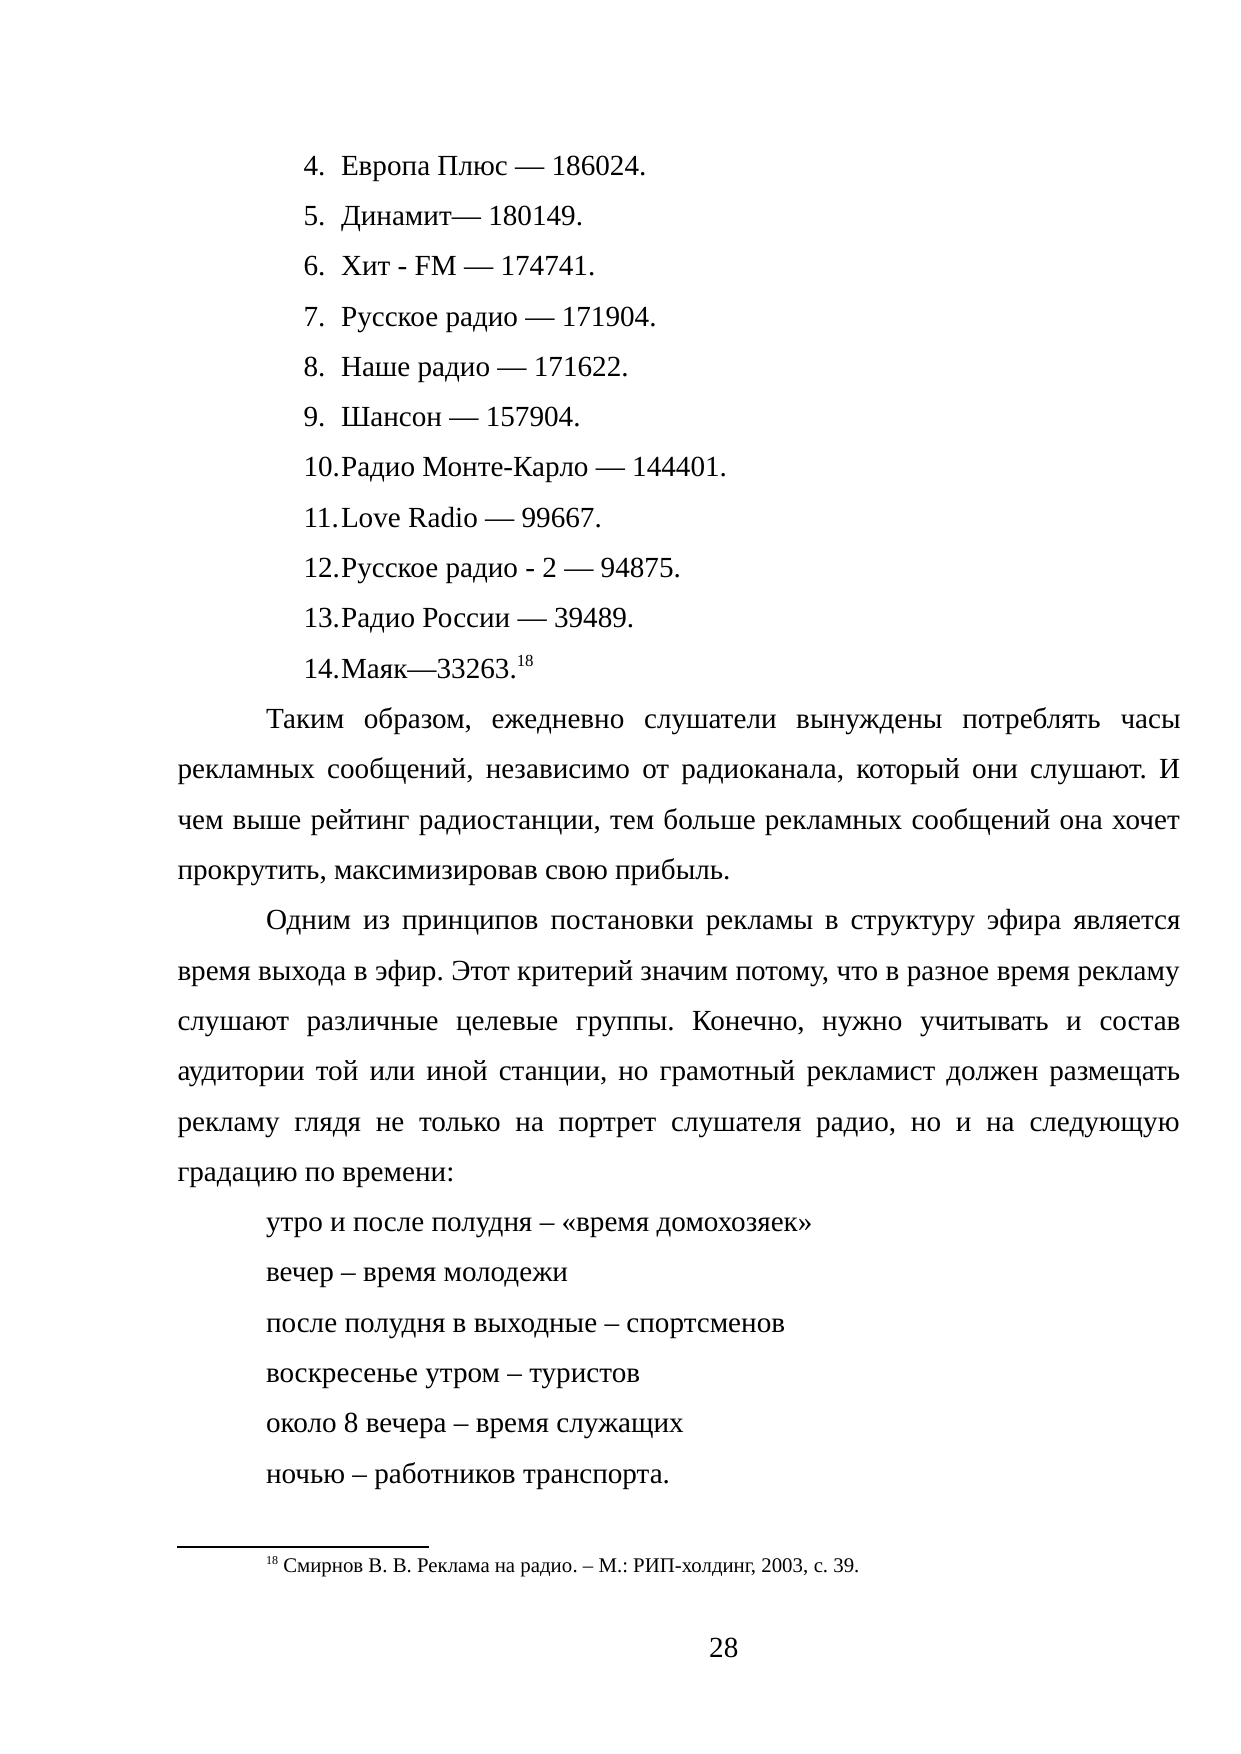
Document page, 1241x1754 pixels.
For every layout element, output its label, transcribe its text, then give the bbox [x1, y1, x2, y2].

text вечер – время молодежи [177, 1254, 1181, 1288]
list Love Radio — 99667. [303, 500, 1181, 533]
text около 8 вечера – время служащих [177, 1406, 1181, 1439]
list Радио Монте-Карло — 144401. [303, 449, 1181, 483]
text ночью – работников транспорта. [177, 1456, 1181, 1489]
text Одним из принципов постановки рекламы в структуру эфира является время выхода в эфир. Этот критерий значим потому, что в разное время рекламу слушают различные целевые группы. Конечно, нужно учитывать и состав аудитории той или иной станции, но грамотный рекламист должен размещать рекламу глядя не только на портрет слушателя радио, но и на следующую градацию по времени: [177, 902, 1181, 1187]
list Радио России — 39489. [303, 601, 1181, 634]
list Европа Плюс — 186024. [303, 148, 1181, 181]
list Динамит— 180149. [303, 198, 1181, 232]
text утро и после полудня – «время домохозяек» [177, 1204, 1181, 1238]
list Хит - FM — 174741. [303, 248, 1181, 282]
list Маяк—33263. [303, 651, 1181, 684]
text воскресенье утром – туристов [177, 1355, 1181, 1389]
list Шансон — 157904. [303, 399, 1181, 433]
list Русское радио — 171904. [303, 299, 1181, 332]
list Наше радио — 171622. [303, 349, 1181, 382]
text после полудня в выходные – спортсменов [177, 1305, 1181, 1338]
text Таким образом, ежедневно слушатели вынуждены потреблять часы рекламных сообщений, независимо от радиоканала, который они слушают. И чем выше рейтинг радиостанции, тем больше рекламных сообщений она хочет прокрутить, максимизировав свою прибыль. [177, 701, 1181, 886]
list Русское радио - 2 — 94875. [303, 550, 1181, 584]
